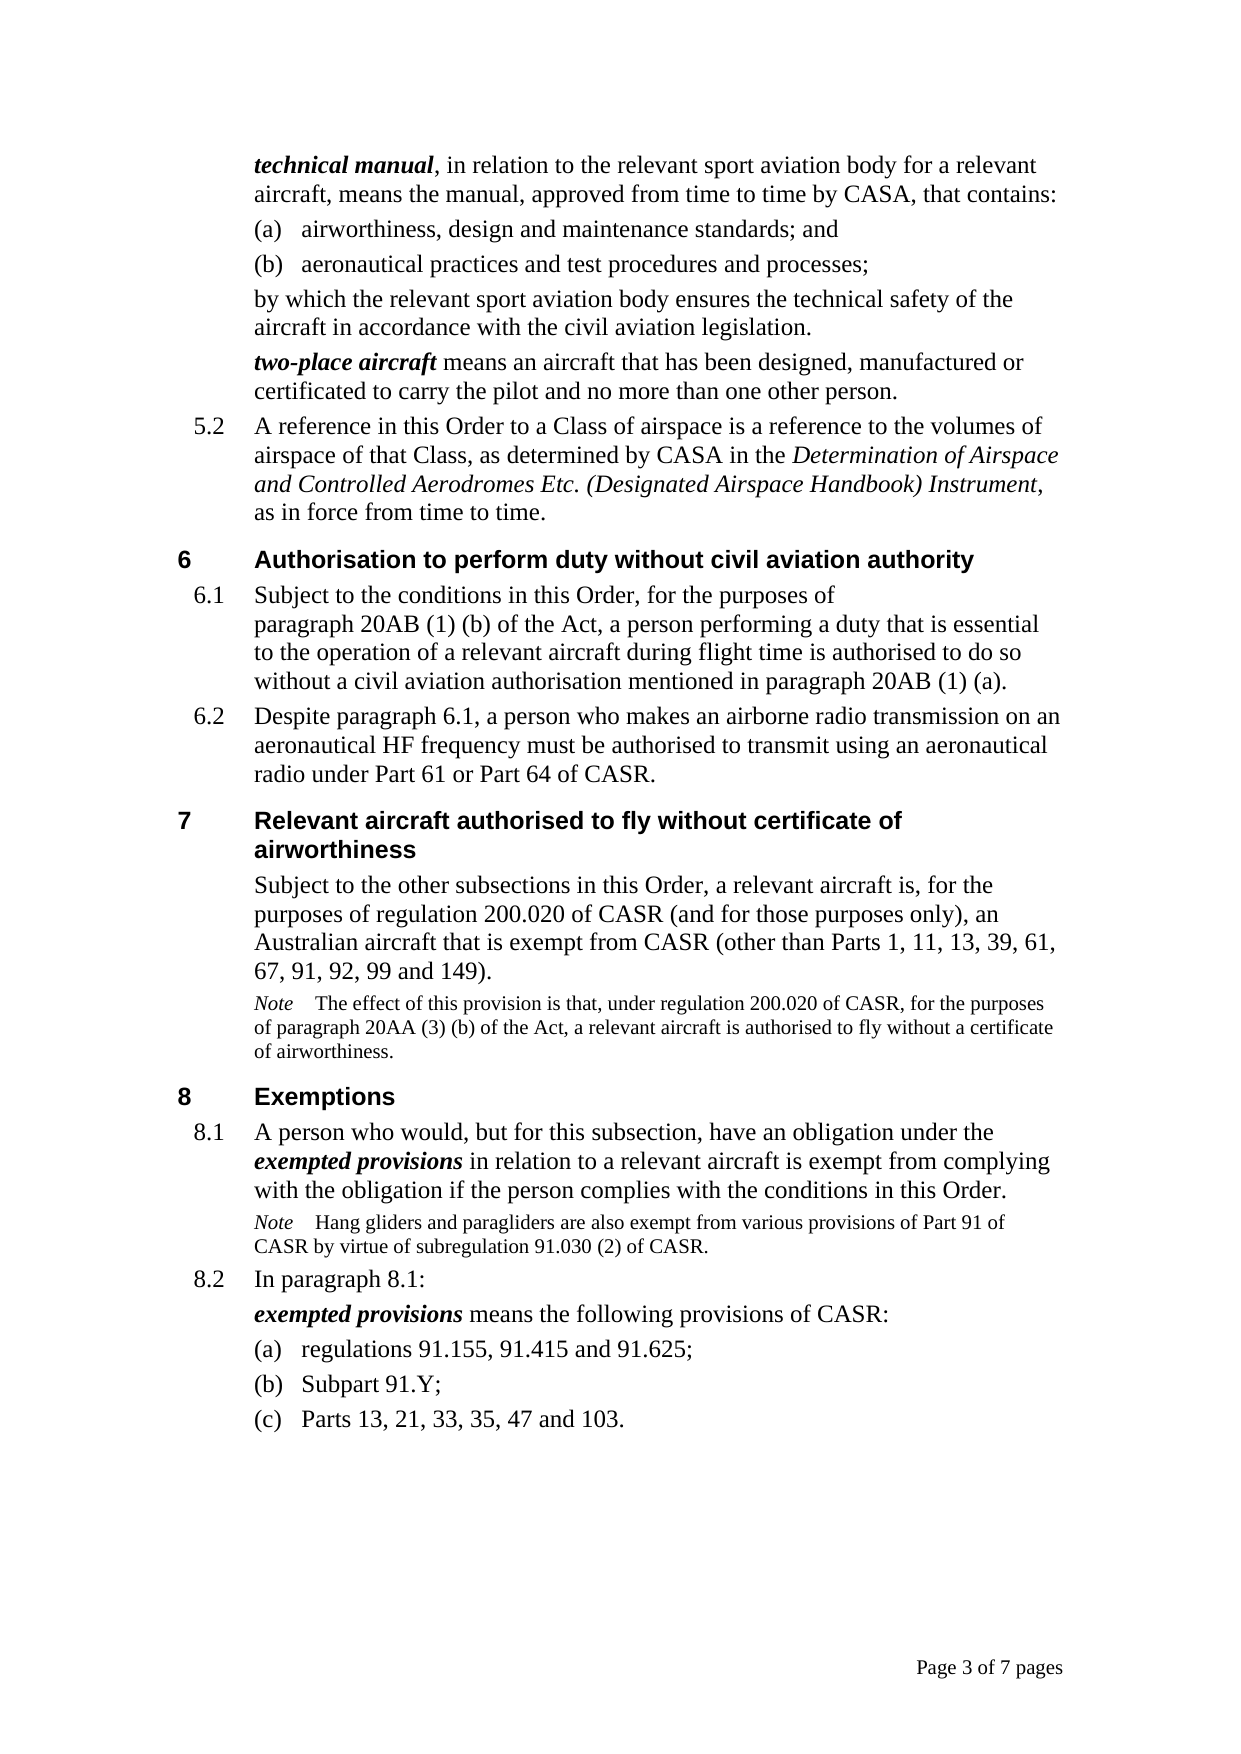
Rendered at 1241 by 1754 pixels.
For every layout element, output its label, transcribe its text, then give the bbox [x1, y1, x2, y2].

text (c) Parts 13, 21, 33, 35, 47 and 103. [254, 1404, 1063, 1433]
subtitle 6 Authorisation to perform duty without civil aviation authority [177, 545, 1063, 574]
subtitle 7 Relevant aircraft authorised to fly without certificate of airworthiness [177, 806, 1063, 864]
text technical manual, in relation to the relevant sport aviation body for a relevant aircraft, means the manual, approved from time to time by CASA, that contains: [254, 150, 1063, 207]
text (a) airworthiness, design and maintenance standards; and [254, 214, 1063, 242]
text (b) aeronautical practices and test procedures and processes; [254, 249, 1063, 277]
text exempted provisions means the following provisions of CASR: [254, 1299, 1063, 1328]
text (b) Subpart 91.Y; [254, 1369, 1063, 1398]
text 8.1 A person who would, but for this subsection, have an obligation under the exempted provisions in relation to a relevant aircraft is exempt from complying with the obligation if the person complies with the conditions in this Order. [148, 1117, 1063, 1203]
text 6.2 Despite paragraph 6.1, a person who makes an airborne radio transmission on an aeronautical HF frequency must be authorised to transmit using an aeronautical radio under Part 61 or Part 64 of CASR. [148, 701, 1063, 787]
subtitle 8 Exemptions [177, 1082, 1063, 1111]
text Subject to the other subsections in this Order, a relevant aircraft is, for the purposes of regulation 200.020 of CASR (and for those purposes only), an Australian aircraft that is exempt from CASR (other than Parts 1, 11, 13, 39, 61, 67, 91, 92, 99 and 149). [254, 870, 1063, 985]
text 5.2 A reference in this Order to a Class of airspace is a reference to the volumes of airspace of that Class, as determined by CASA in the Determination of Airspace and Controlled Aerodromes Etc. (Designated Airspace Handbook) Instrument, as in force from time to time. [148, 411, 1063, 526]
text Note Hang gliders and paragliders are also exempt from various provisions of Part 91 of CASR by virtue of subregulation 91.030 (2) of CASR. [254, 1210, 1063, 1258]
text 8.2 In paragraph 8.1: [148, 1264, 1063, 1293]
text 6.1 Subject to the conditions in this Order, for the purposes of paragraph 20AB (1) (b) of the Act, a person performing a duty that is essential to the operation of a relevant aircraft during flight time is authorised to do so without a civil aviation authorisation mentioned in paragraph 20AB (1) (a). [148, 580, 1063, 695]
text (a) regulations 91.155, 91.415 and 91.625; [254, 1334, 1063, 1363]
text two-place aircraft means an aircraft that has been designed, manufactured or certificated to carry the pilot and no more than one other person. [254, 347, 1063, 405]
text by which the relevant sport aviation body ensures the technical safety of the aircraft in accordance with the civil aviation legislation. [254, 284, 1063, 341]
text Note The effect of this provision is that, under regulation 200.020 of CASR, for the purposes of paragraph 20AA (3) (b) of the Act, a relevant aircraft is authorised to fly without a certificate of airworthiness. [254, 991, 1063, 1063]
